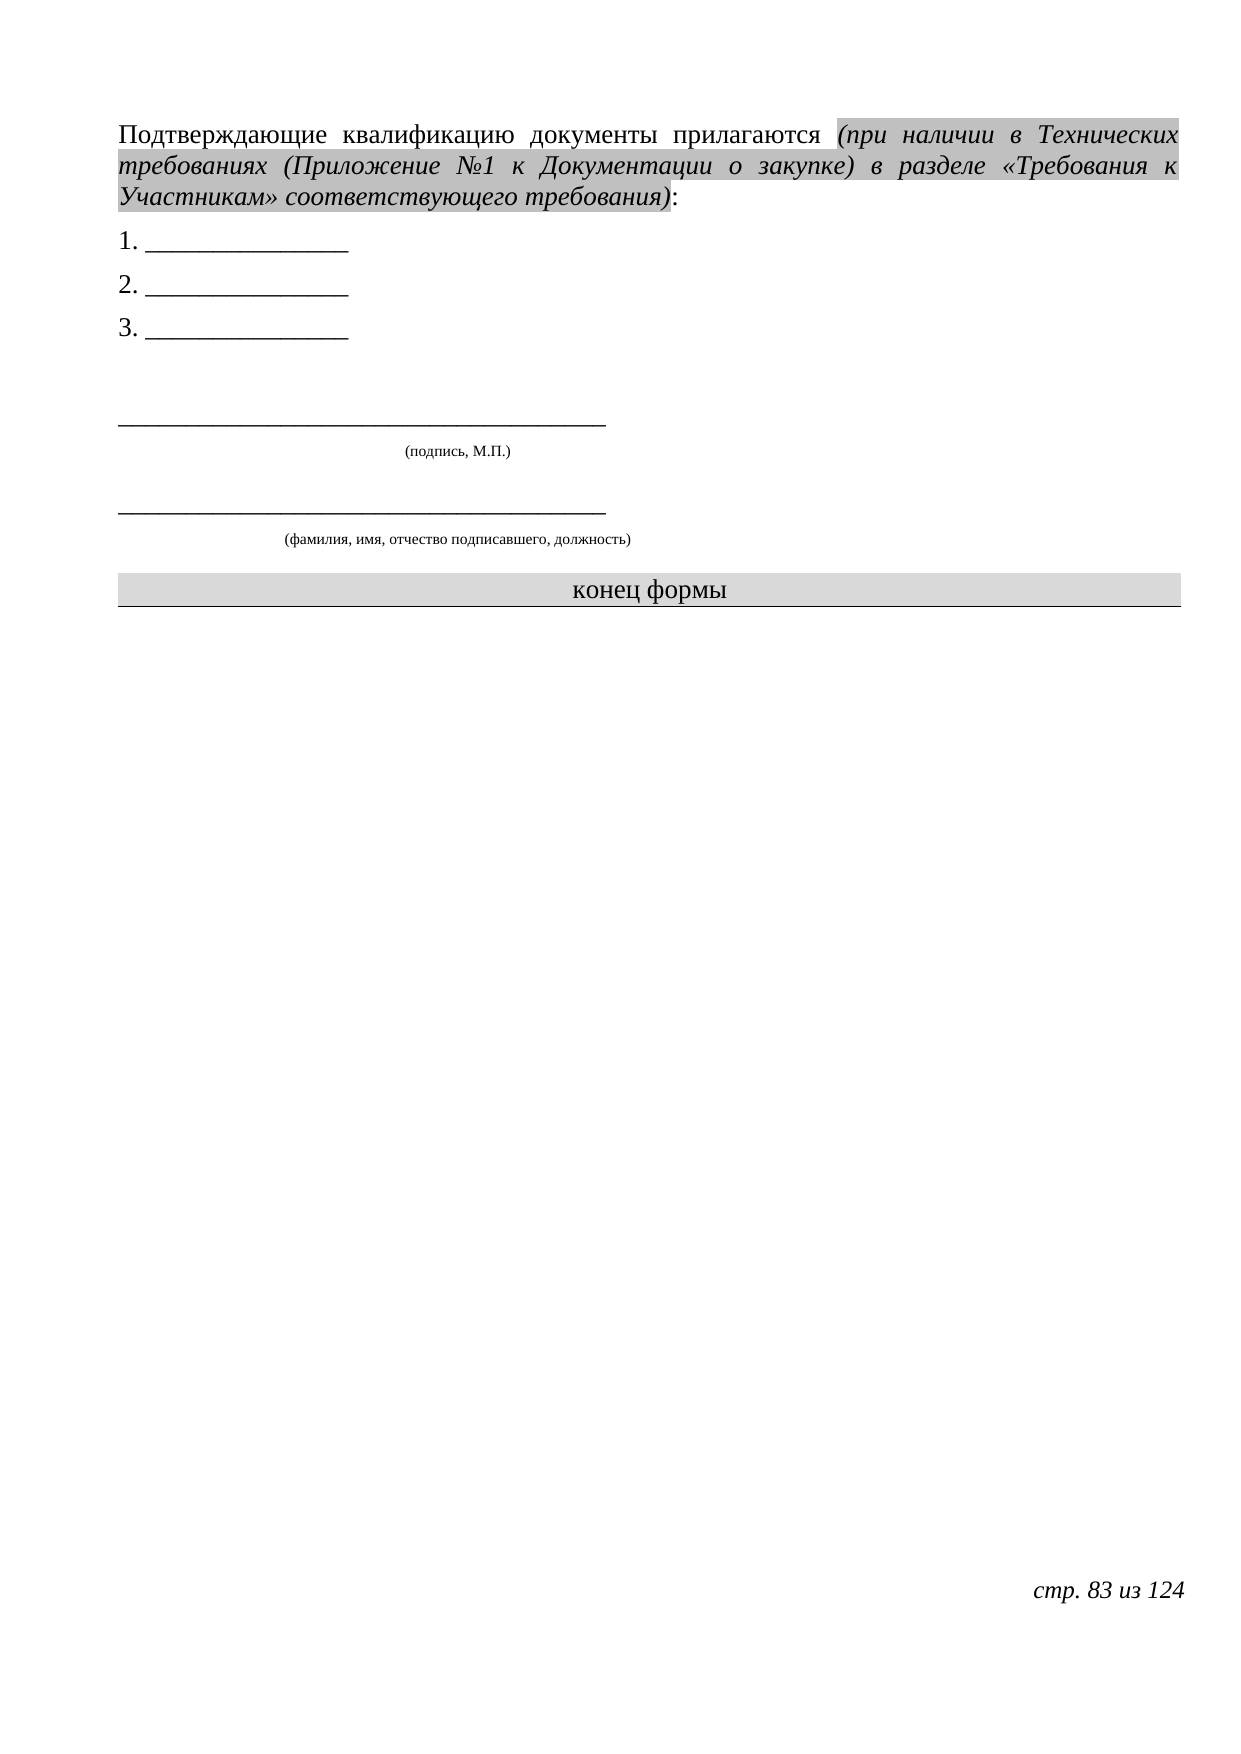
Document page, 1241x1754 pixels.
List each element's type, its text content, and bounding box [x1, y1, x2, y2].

text Подтверждающие квалификацию документы прилагаются (при наличии в Технических требованиях (Приложение №1 к Документации о закупке) в разделе «Требования к Участникам» соответствующего требования): [118, 118, 837, 149]
text (подпись, М.П.) [118, 442, 797, 473]
text (фамилия, имя, отчество подписавшего, должность) [118, 529, 797, 561]
text 3. _______________ [118, 311, 1181, 342]
text ____________________________________ [118, 486, 1181, 517]
text ____________________________________ [118, 399, 1181, 430]
text 1. _______________ [118, 224, 1181, 255]
text 2. _______________ [118, 268, 1181, 299]
text конец формы [118, 573, 1181, 606]
text Подтверждающие квалификацию документы прилагаются (при наличии в Технических требованиях (Приложение №1 к Документации о закупке) в разделе «Требования к Участникам» соответствующего требования): [671, 118, 1181, 212]
